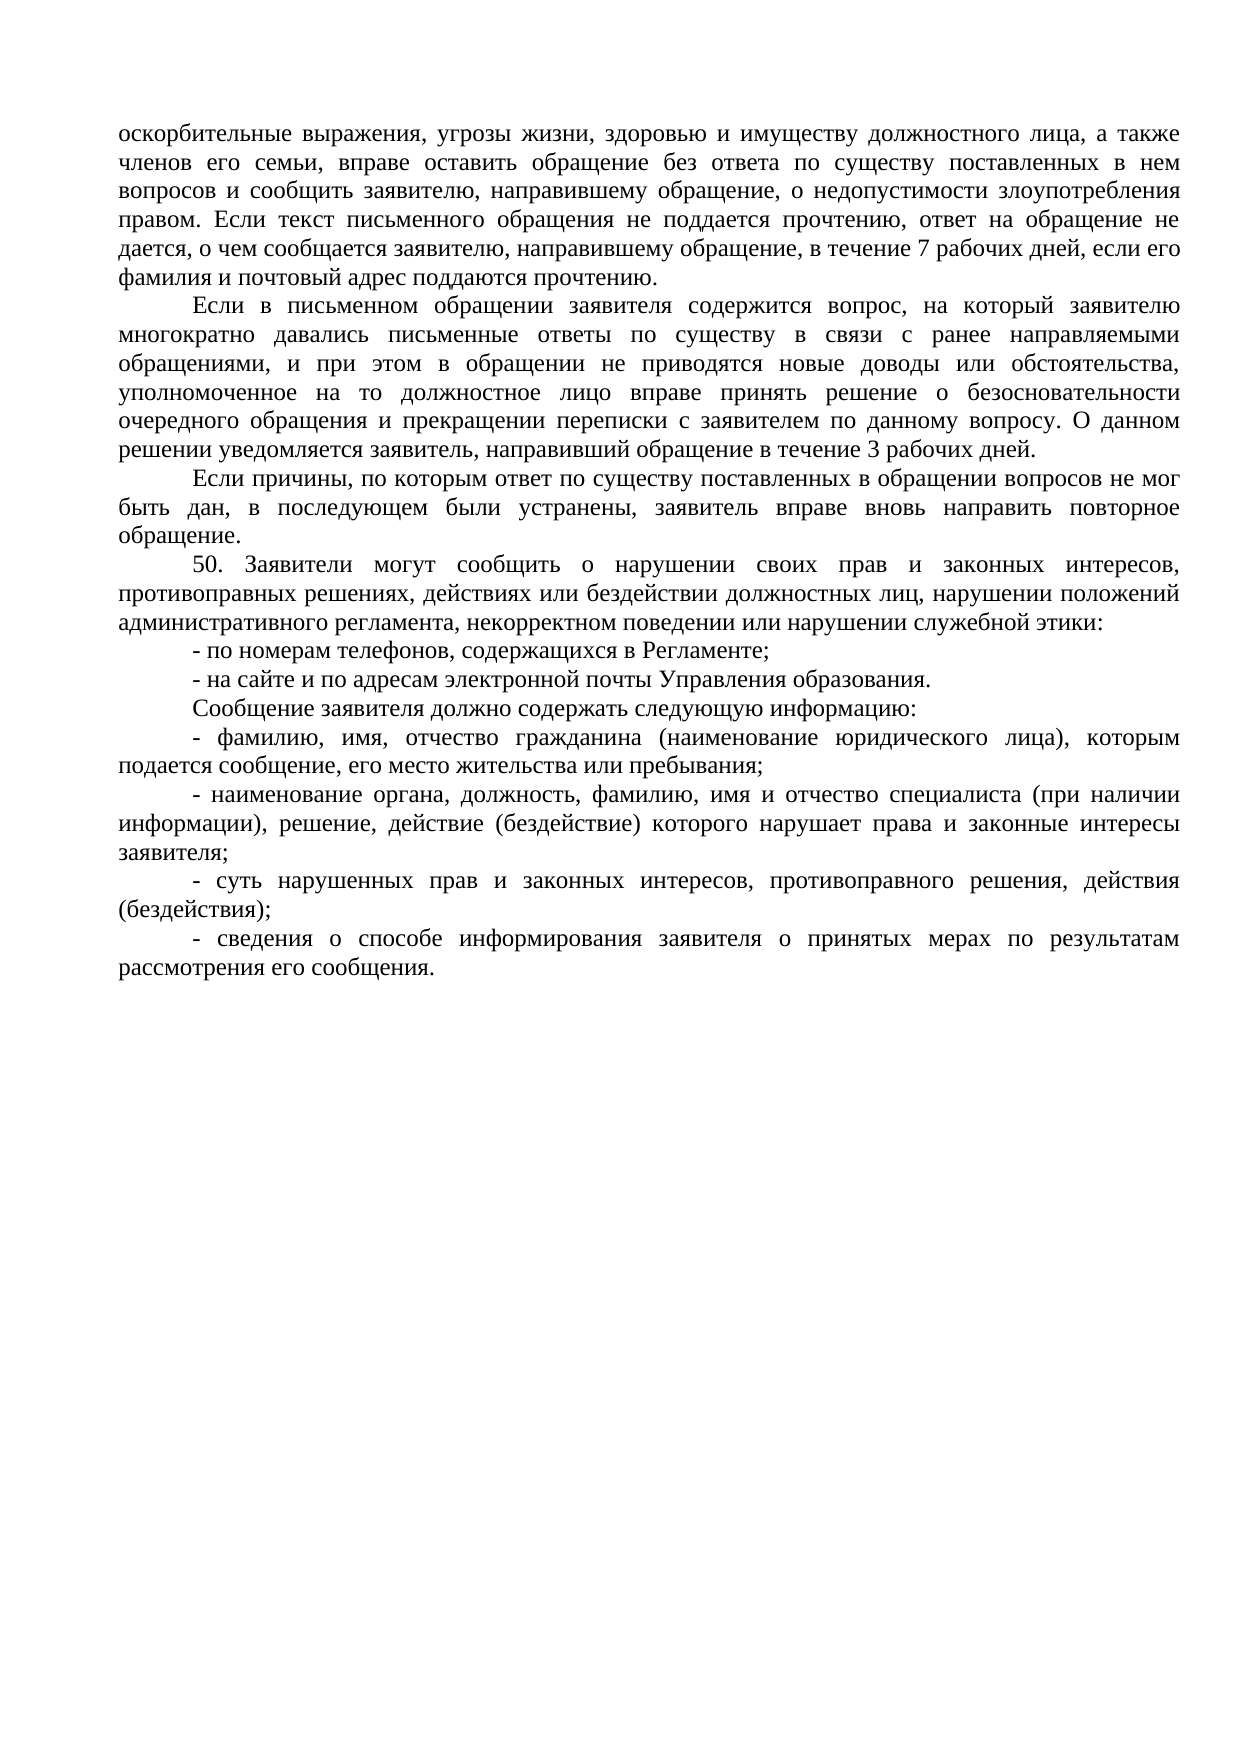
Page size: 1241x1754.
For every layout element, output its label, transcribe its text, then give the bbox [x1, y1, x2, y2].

text Если причины, по которым ответ по существу поставленных в обращении вопросов не мог быть дан, в последующем были устранены, заявитель вправе вновь направить повторное обращение. [118, 463, 1181, 549]
text - сведения о способе информирования заявителя о принятых мерах по результатам рассмотрения его сообщения. [118, 923, 1181, 981]
text 50. Заявители могут сообщить о нарушении своих прав и законных интересов, противоправных решениях, действиях или бездействии должностных лиц, нарушении положений административного регламента, некорректном поведении или нарушении служебной этики: [118, 549, 1181, 636]
text - на сайте и по адресам электронной почты Управления образования. [118, 664, 1181, 693]
text - суть нарушенных прав и законных интересов, противоправного решения, действия (бездействия); [118, 866, 1181, 923]
text Сообщение заявителя должно содержать следующую информацию: [118, 693, 1181, 722]
text Если в письменном обращении заявителя содержится вопрос, на который заявителю многократно давались письменные ответы по существу в связи с ранее направляемыми обращениями, и при этом в обращении не приводятся новые доводы или обстоятельства, уполномоченное на то должностное лицо вправе принять решение о безосновательности очередного обращения и прекращении переписки с заявителем по данному вопросу. О данном решении уведомляется заявитель, направивший обращение в течение 3 рабочих дней. [118, 291, 1181, 463]
text - по номерам телефонов, содержащихся в Регламенте; [118, 636, 1181, 664]
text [118, 118, 1181, 291]
text - фамилию, имя, отчество гражданина (наименование юридического лица), которым подается сообщение, его место жительства или пребывания; [118, 722, 1181, 779]
text - наименование органа, должность, фамилию, имя и отчество специалиста (при наличии информации), решение, действие (бездействие) которого нарушает права и законные интересы заявителя; [118, 779, 1181, 866]
